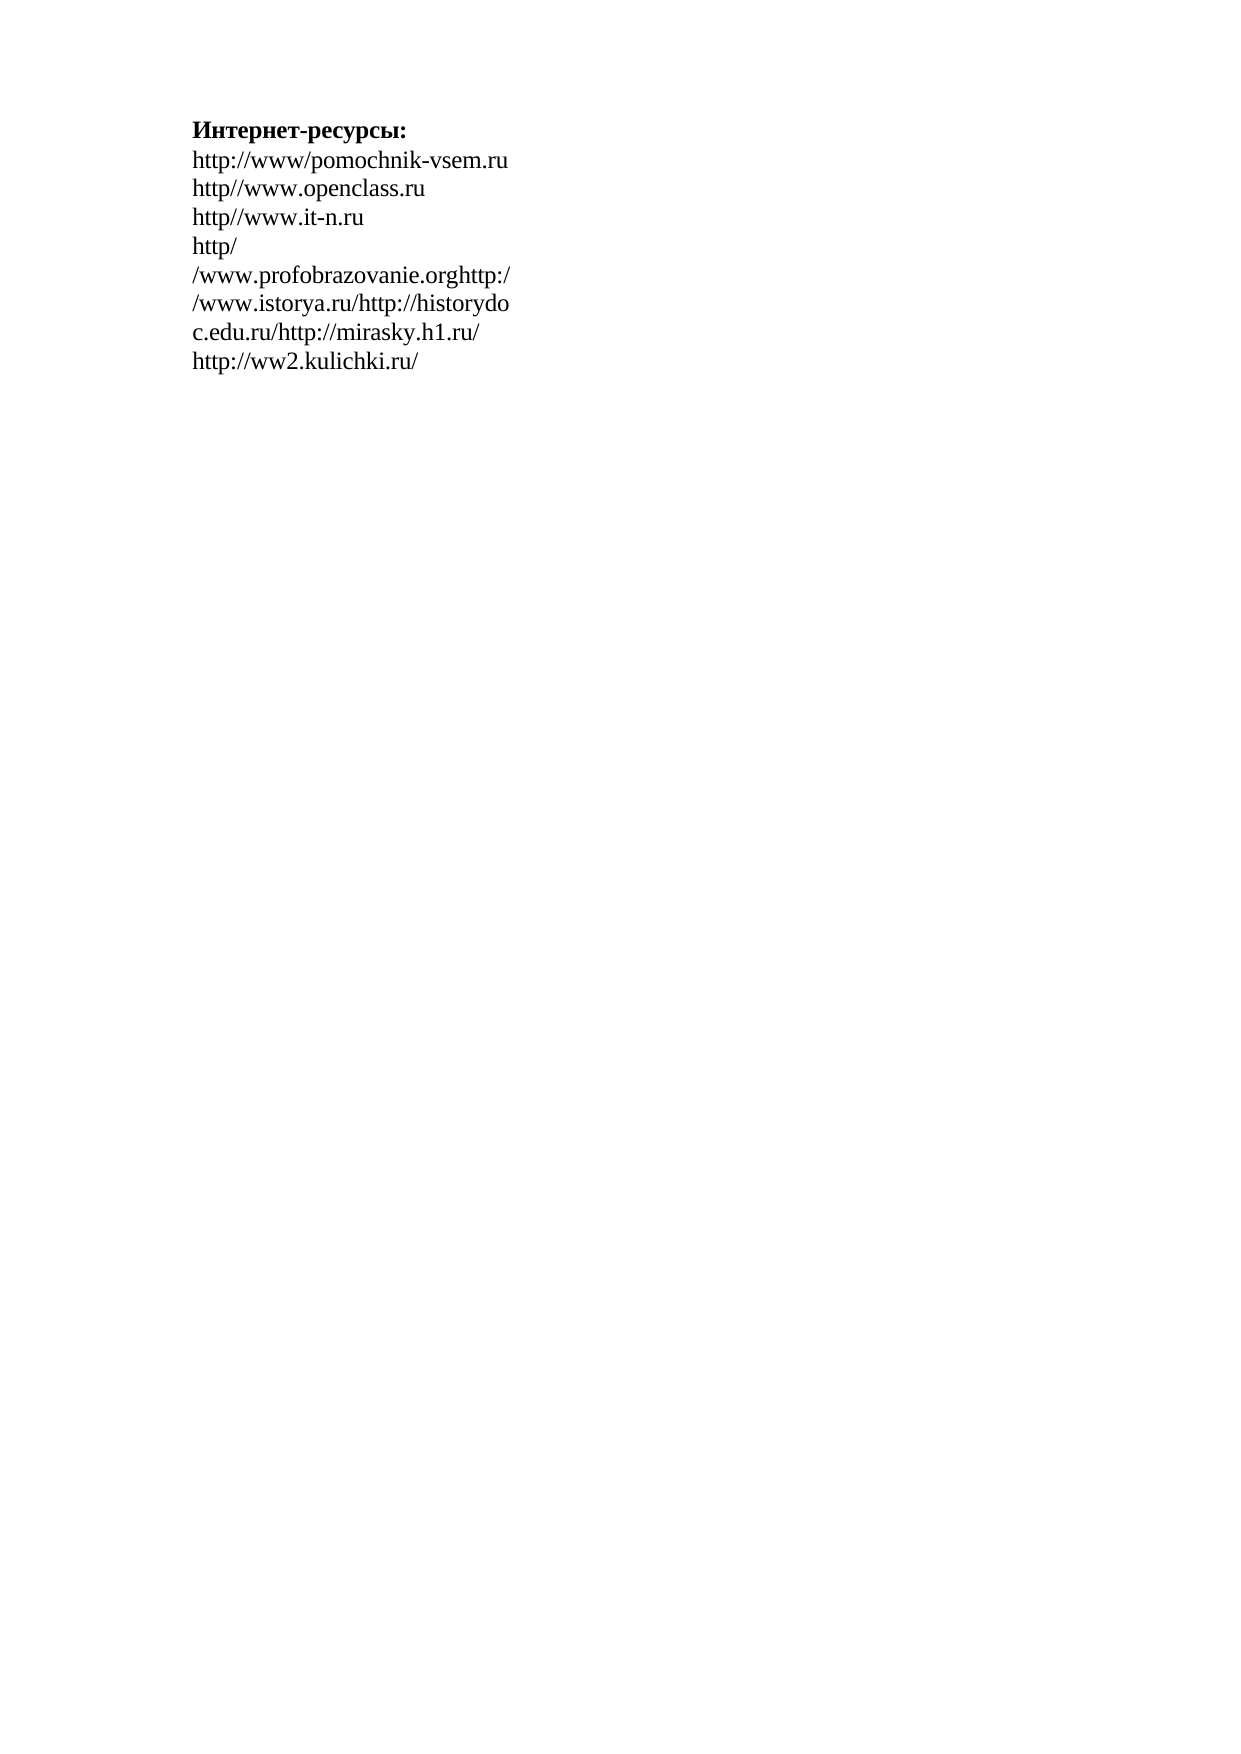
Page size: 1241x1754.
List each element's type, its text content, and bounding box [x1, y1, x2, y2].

subtitle Интернет-ресурсы: [192, 116, 1192, 145]
text http://www/pomochnik-vsem.ru http//www.openclass.ru http//www.it-n.ru http//www.profobrazovanie.orghttp://www.istorya.ru/http://historydoc.edu.ru/http://mirasky.h1.ru/http://ww2.kulichki.ru/ [192, 145, 513, 375]
